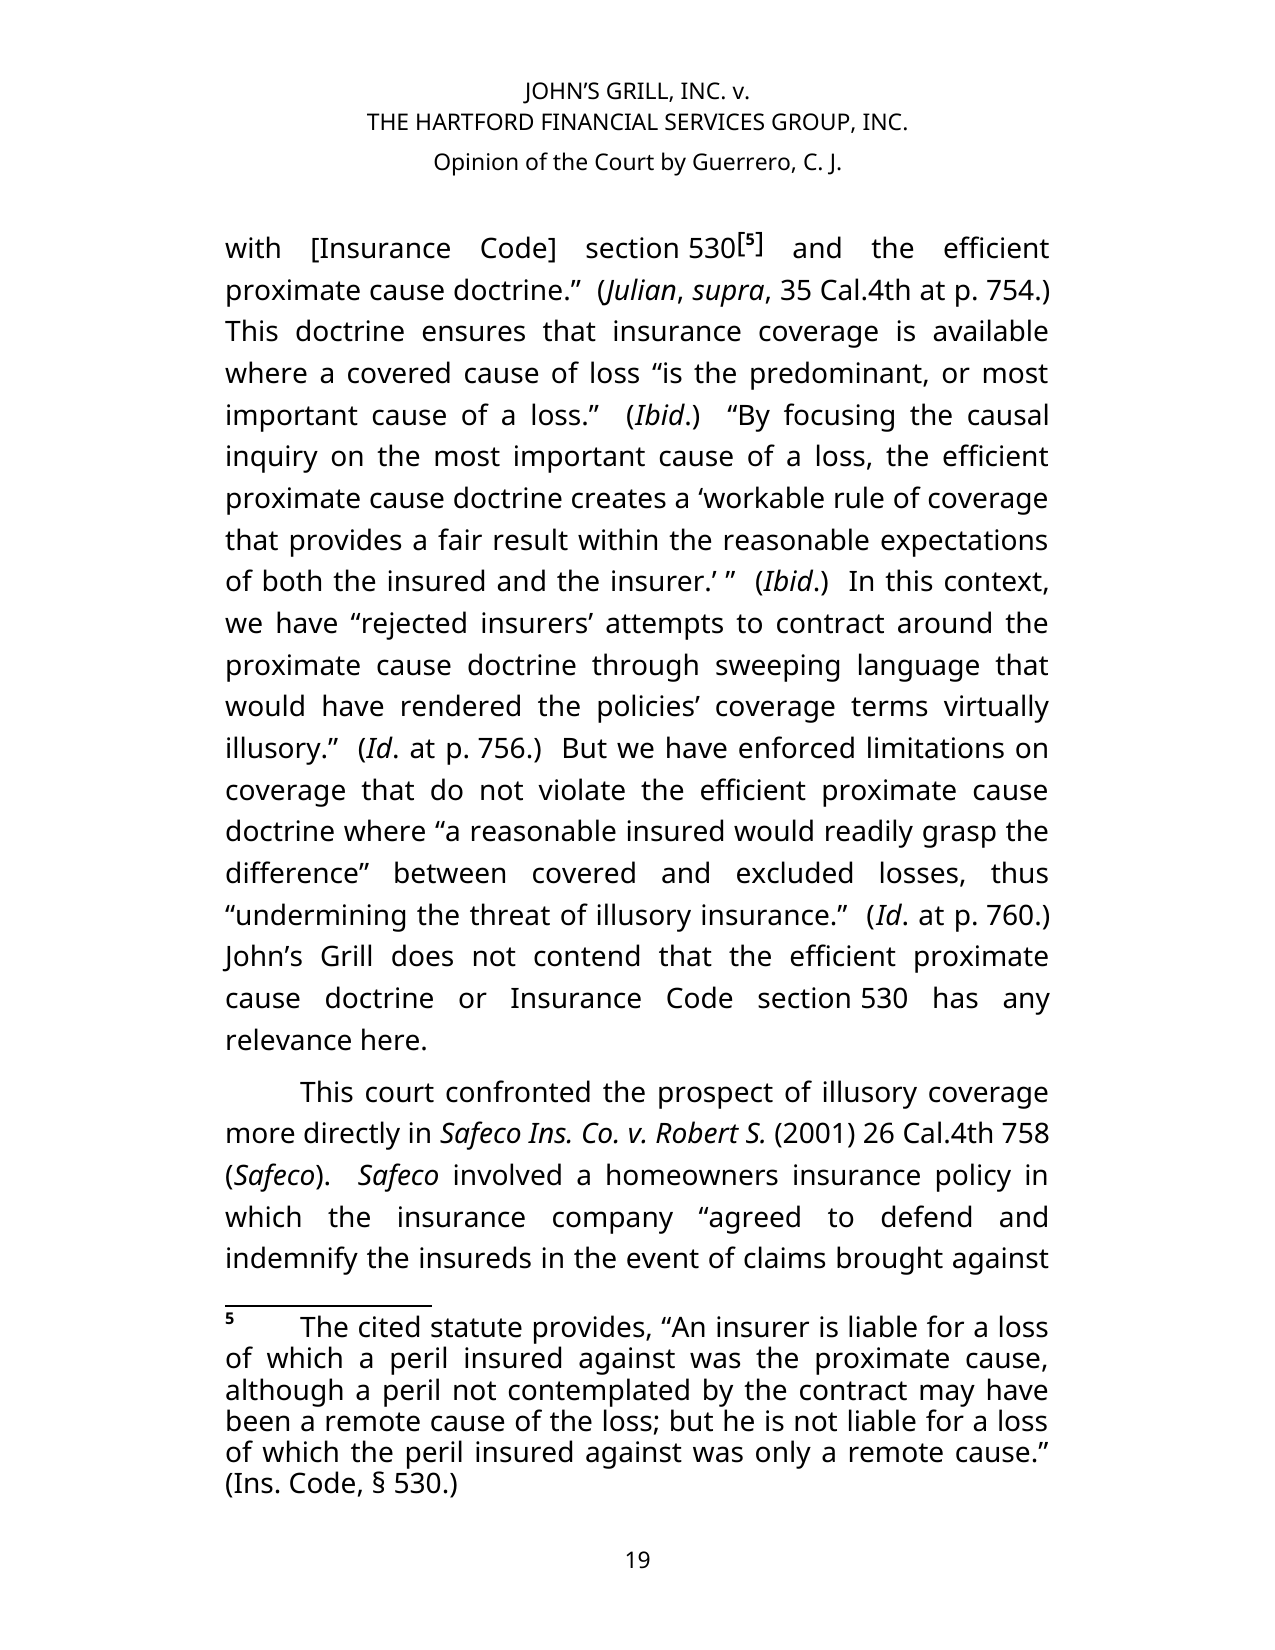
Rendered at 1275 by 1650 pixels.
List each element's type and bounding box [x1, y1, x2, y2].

text [225, 225, 1050, 1058]
text [225, 1069, 1050, 1277]
